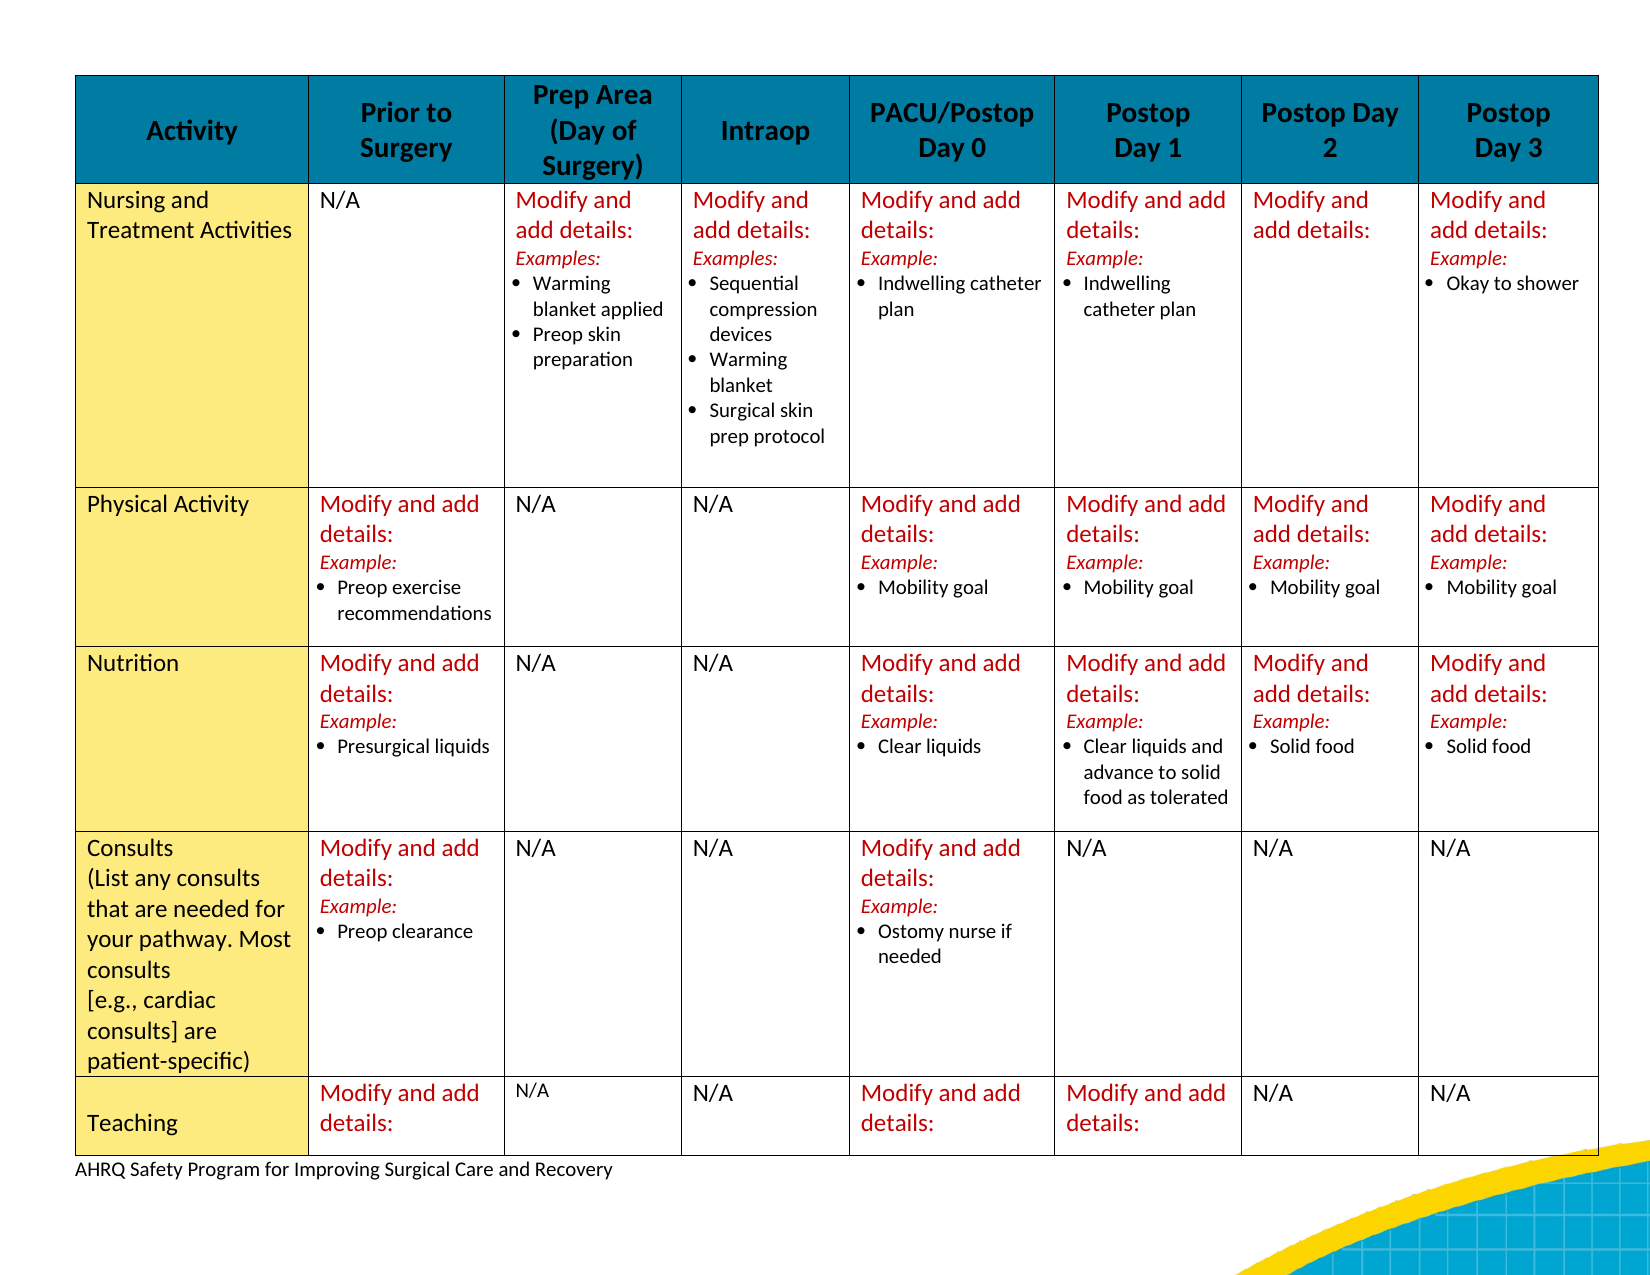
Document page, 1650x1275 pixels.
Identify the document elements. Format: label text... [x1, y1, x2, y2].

picture [1568, 1213, 1650, 1217]
table_cell Modify and add details: Example: Mobility goal [850, 488, 1054, 646]
table_cell Modify and add details: Example: Mobility goal [1419, 488, 1598, 646]
table_header Prior to Surgery [309, 76, 504, 183]
table_cell Modify and add details: Example: Preop exercise recommendations [309, 488, 504, 646]
table_header Postop Day 2 [1242, 76, 1418, 183]
table_cell Modify and add details: Example: Presurgical liquids [309, 647, 504, 831]
table_cell Modify and add details: Example: Clear liquids [850, 647, 1054, 831]
table_cell Teaching [76, 1077, 308, 1155]
table_cell N/A [505, 647, 681, 831]
table_cell Modify and add details: Example: Ostomy nurse if needed [850, 832, 1054, 1076]
table_cell Nursing and Treatment Activities [76, 184, 308, 487]
table_cell N/A [682, 488, 849, 646]
table_header Postop Day 3 [1419, 76, 1598, 183]
table_cell Physical Activity [76, 488, 308, 646]
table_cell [309, 1077, 504, 1155]
table_cell N/A [1419, 832, 1598, 1076]
table_cell N/A [682, 1077, 849, 1155]
table_header Intraop [682, 76, 849, 183]
table_cell Modify and add details: Example: Clear liquids and advance to solid food as tolerated [1055, 647, 1241, 831]
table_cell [850, 1077, 1054, 1155]
table_cell N/A [1055, 832, 1241, 1076]
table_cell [1055, 1077, 1241, 1155]
table_cell N/A [505, 1077, 681, 1155]
table_cell N/A [682, 647, 849, 831]
table_cell Modify and add details: Example: Mobility goal [1055, 488, 1241, 646]
table_cell Modify and add details: Example: Indwelling catheter plan [1055, 184, 1241, 487]
table_header Activity [76, 76, 308, 183]
table_cell Modify and add details: Example: Preop clearance [309, 832, 504, 1076]
table_header PACU/Postop Day 0 [850, 76, 1054, 183]
table_cell Modify and add details: Examples: Sequential compression devices Warming blanket Surgical skin prep protocol [682, 184, 849, 487]
table_header Postop Day 1 [1055, 76, 1241, 183]
table_cell N/A [1242, 832, 1418, 1076]
table_cell Modify and add details: Example: Indwelling catheter plan [850, 184, 1054, 487]
table_cell Modify and add details: Example: Mobility goal [1242, 488, 1418, 646]
table_cell N/A [505, 832, 681, 1076]
table_cell Consults (List any consults that are needed for your pathway. Most consults [e.g., cardiac consults] are patient-specific) [76, 832, 308, 1076]
picture [1201, 1138, 1650, 1275]
table_cell N/A [1242, 1077, 1418, 1155]
table_cell N/A [505, 488, 681, 646]
table_cell N/A [1419, 1077, 1598, 1155]
table_cell Modify and add details: Example: Solid food [1242, 647, 1418, 831]
table_header Prep Area (Day of Surgery) [505, 76, 681, 183]
table_cell Modify and add details: Example: Okay to shower [1419, 184, 1598, 487]
table_cell Modify and add details: [1242, 184, 1418, 487]
table_cell N/A [682, 832, 849, 1076]
table_cell Nutrition [76, 647, 308, 831]
table_cell Modify and add details: Examples: Warming blanket applied Preop skin preparation [505, 184, 681, 487]
table_cell N/A [309, 184, 504, 487]
table_cell Modify and add details: Example: Solid food [1419, 647, 1598, 831]
